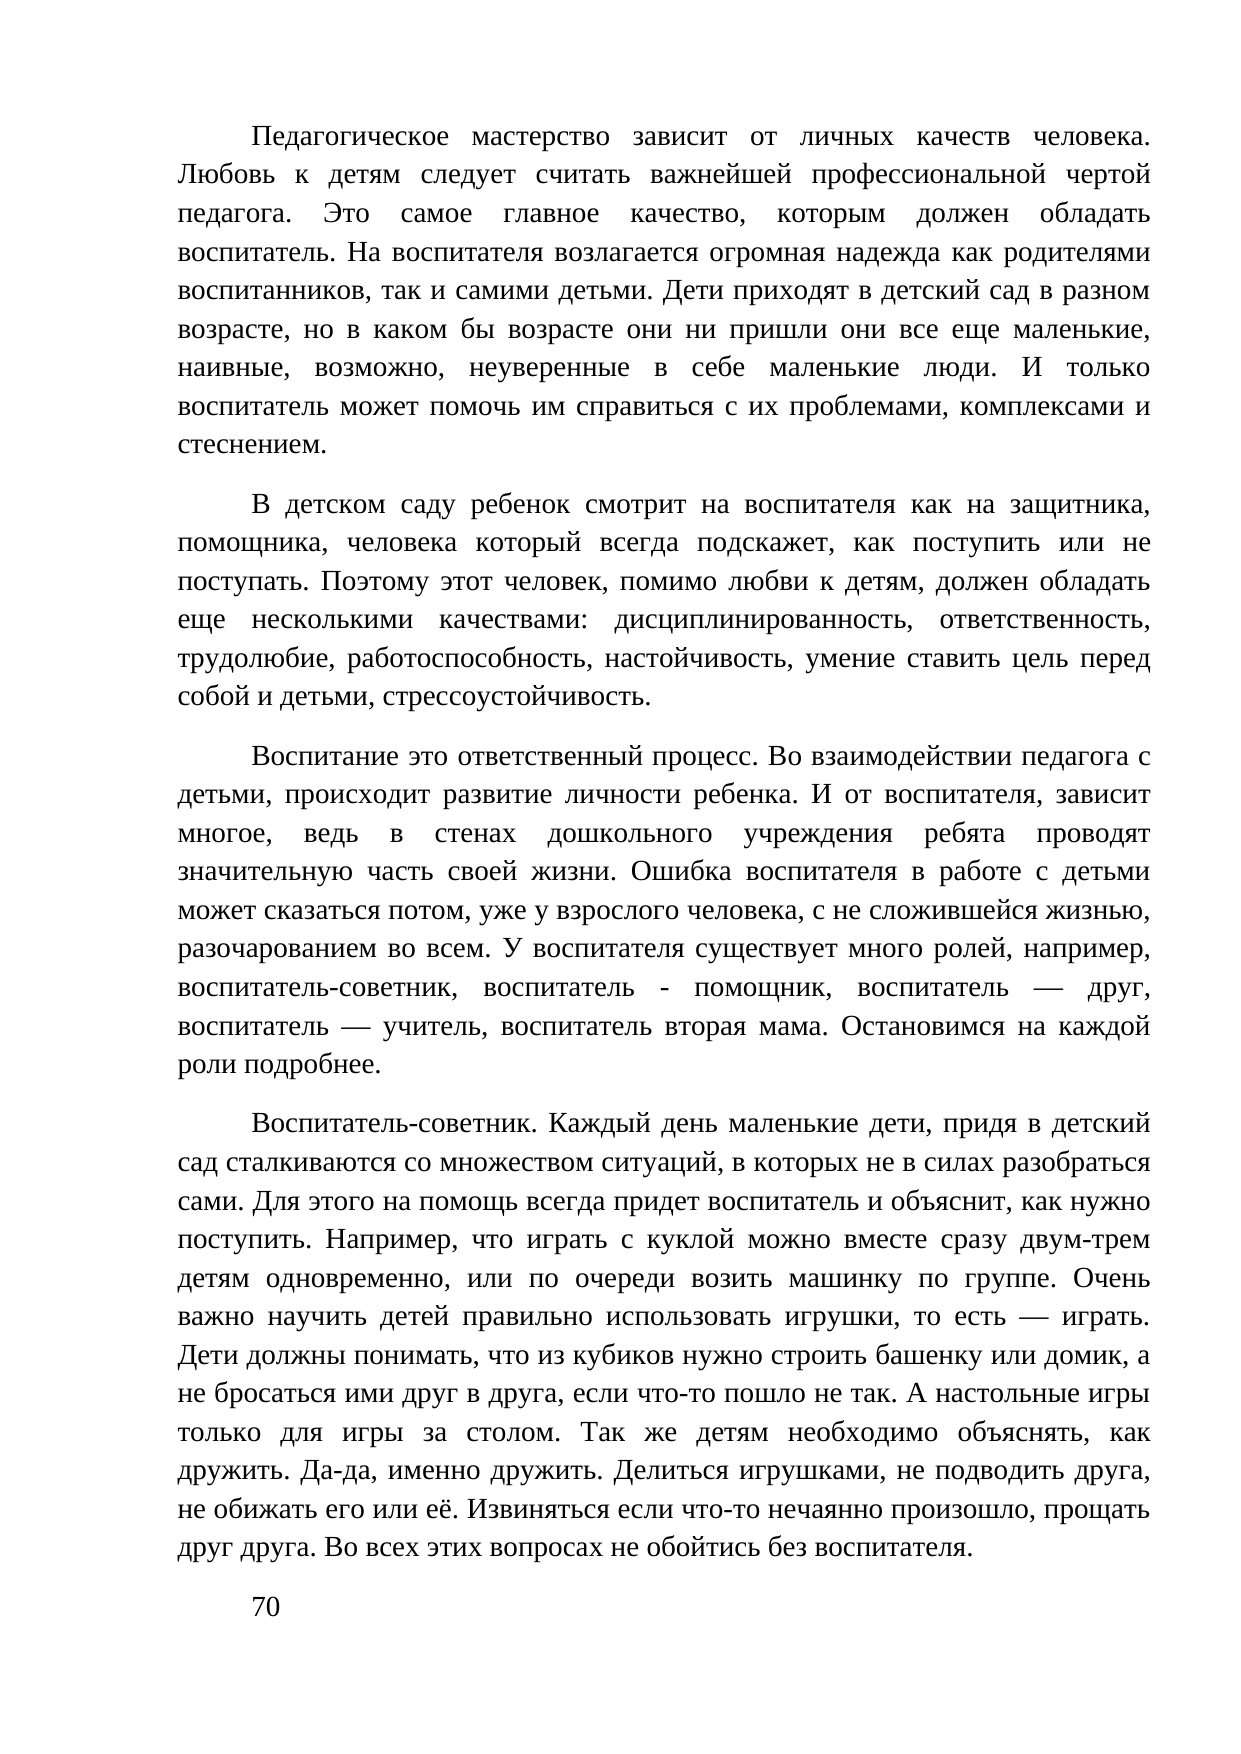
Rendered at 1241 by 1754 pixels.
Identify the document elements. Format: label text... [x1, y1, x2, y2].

text Воспитатель-советник. Каждый день маленькие дети, придя в детский сад сталкиваются со множеством ситуаций, в которых не в силах разобраться сами. Для этого на помощь всегда придет воспитатель и объяснит, как нужно поступить. Например, что играть с куклой можно вместе сразу двум-трем детям одновременно, или по очереди возить машинку по группе. Очень важно научить детей правильно использовать игрушки, то есть — играть. Дети должны понимать, что из кубиков нужно строить башенку или домик, а не бросаться ими друг в друга, если что-то пошло не так. А настольные игры только для игры за столом. Так же детям необходимо объяснять, как дружить. Да-да, именно дружить. Делиться игрушками, не подводить друга, не обижать его или её. Извиняться если что-то нечаянно произошло, прощать друг друга. Во всех этих вопросах не обойтись без воспитателя. [177, 1106, 1152, 1563]
text Воспитание это ответственный процесс. Во взаимодействии педагога с детьми, происходит развитие личности ребенка. И от воспитателя, зависит многое, ведь в стенах дошкольного учреждения ребята проводят значительную часть своей жизни. Ошибка воспитателя в работе с детьми может сказаться потом, уже у взрослого человека, с не сложившейся жизнью, разочарованием во всем. У воспитателя существует много ролей, например, воспитатель-советник, воспитатель - помощник, воспитатель — друг, воспитатель — учитель, воспитатель вторая мама. Остановимся на каждой роли подробнее. [177, 738, 1152, 1080]
text Педагогическое мастерство зависит от личных качеств человека. Любовь к детям следует считать важнейшей профессиональной чертой педагога. Это самое главное качество, которым должен обладать воспитатель. На воспитателя возлагается огромная надежда как родителями воспитанников, так и самими детьми. Дети приходят в детский сад в разном возрасте, но в каком бы возрасте они ни пришли они все еще маленькие, наивные, возможно, неуверенные в себе маленькие люди. И только воспитатель может помочь им справиться с их проблемами, комплексами и стеснением. [177, 118, 1152, 460]
text В детском саду ребенок смотрит на воспитателя как на защитника, помощника, человека который всегда подскажет, как поступить или не поступать. Поэтому этот человек, помимо любви к детям, должен обладать еще несколькими качествами: дисциплинированность, ответственность, трудолюбие, работоспособность, настойчивость, умение ставить цель перед собой и детьми, стрессоустойчивость. [177, 486, 1152, 712]
text 70 [177, 1589, 1152, 1622]
